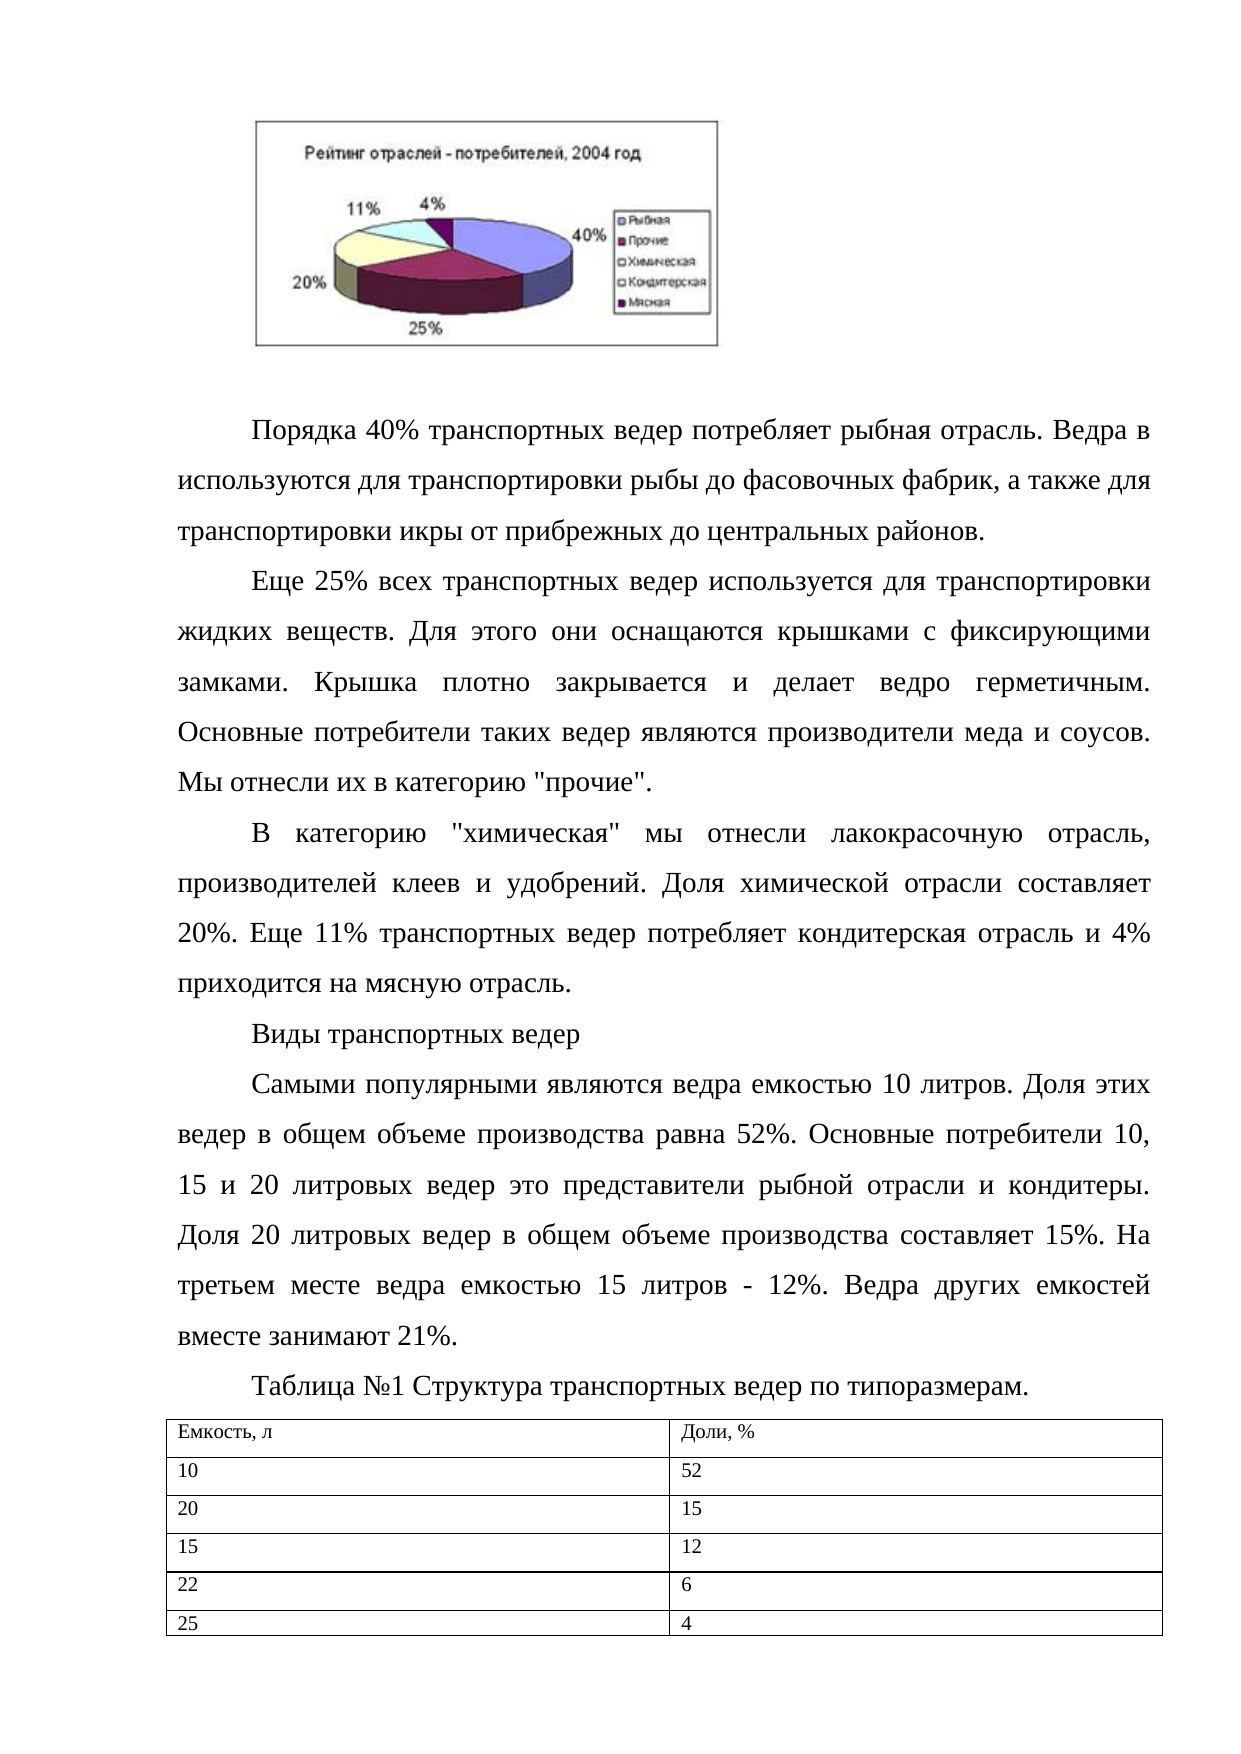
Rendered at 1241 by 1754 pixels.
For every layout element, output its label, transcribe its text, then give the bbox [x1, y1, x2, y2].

table_header Доли, % [670, 1420, 1162, 1457]
table_cell 12 [670, 1534, 1162, 1571]
text Самыми популярными являются ведра емкостью 10 литров. Доля этих ведер в общем объеме производства равна 52%. Основные потребители 10, 15 и 20 литровых ведер это представители рыбной отрасли и кондитеры. Доля 20 литровых ведер в общем объеме производства составляет 15%. На третьем месте ведра емкостью 15 литров - 12%. Ведра других емкостей вместе занимают 21%. [177, 1066, 1152, 1351]
text Еще 25% всех транспортных ведер используется для транспортировки жидких веществ. Для этого они оснащаются крышками с фиксирующими замками. Крышка плотно закрывается и делает ведро герметичным. Основные потребители таких ведер являются производители меда и соусов. Мы отнесли их в категорию "прочие". [177, 563, 1152, 798]
text Порядка 40% транспортных ведер потребляет рыбная отрасль. Ведра в используются для транспортировки рыбы до фасовочных фабрик, а также для транспортировки икры от прибрежных до центральных районов. [177, 412, 1152, 546]
table_cell 15 [167, 1534, 669, 1571]
table_cell 10 [167, 1458, 669, 1495]
table_cell 15 [670, 1496, 1162, 1533]
text Таблица №1 Структура транспортных ведер по типоразмерам. [177, 1368, 1152, 1402]
table_cell 25 [167, 1611, 669, 1635]
table_cell 22 [167, 1573, 669, 1609]
table_cell 6 [670, 1573, 1162, 1609]
table_cell 52 [670, 1458, 1162, 1495]
table_cell 4 [670, 1611, 1162, 1635]
table_cell 20 [167, 1496, 669, 1533]
text В категорию "химическая" мы отнесли лакокрасочную отрасль, производителей клеев и удобрений. Доля химической отрасли составляет 20%. Еще 11% транспортных ведер потребляет кондитерская отрасль и 4% приходится на мясную отрасль. [177, 815, 1152, 999]
text Виды транспортных ведер [177, 1016, 1152, 1049]
table_header Емкость, л [167, 1420, 669, 1457]
picture [251, 118, 723, 348]
